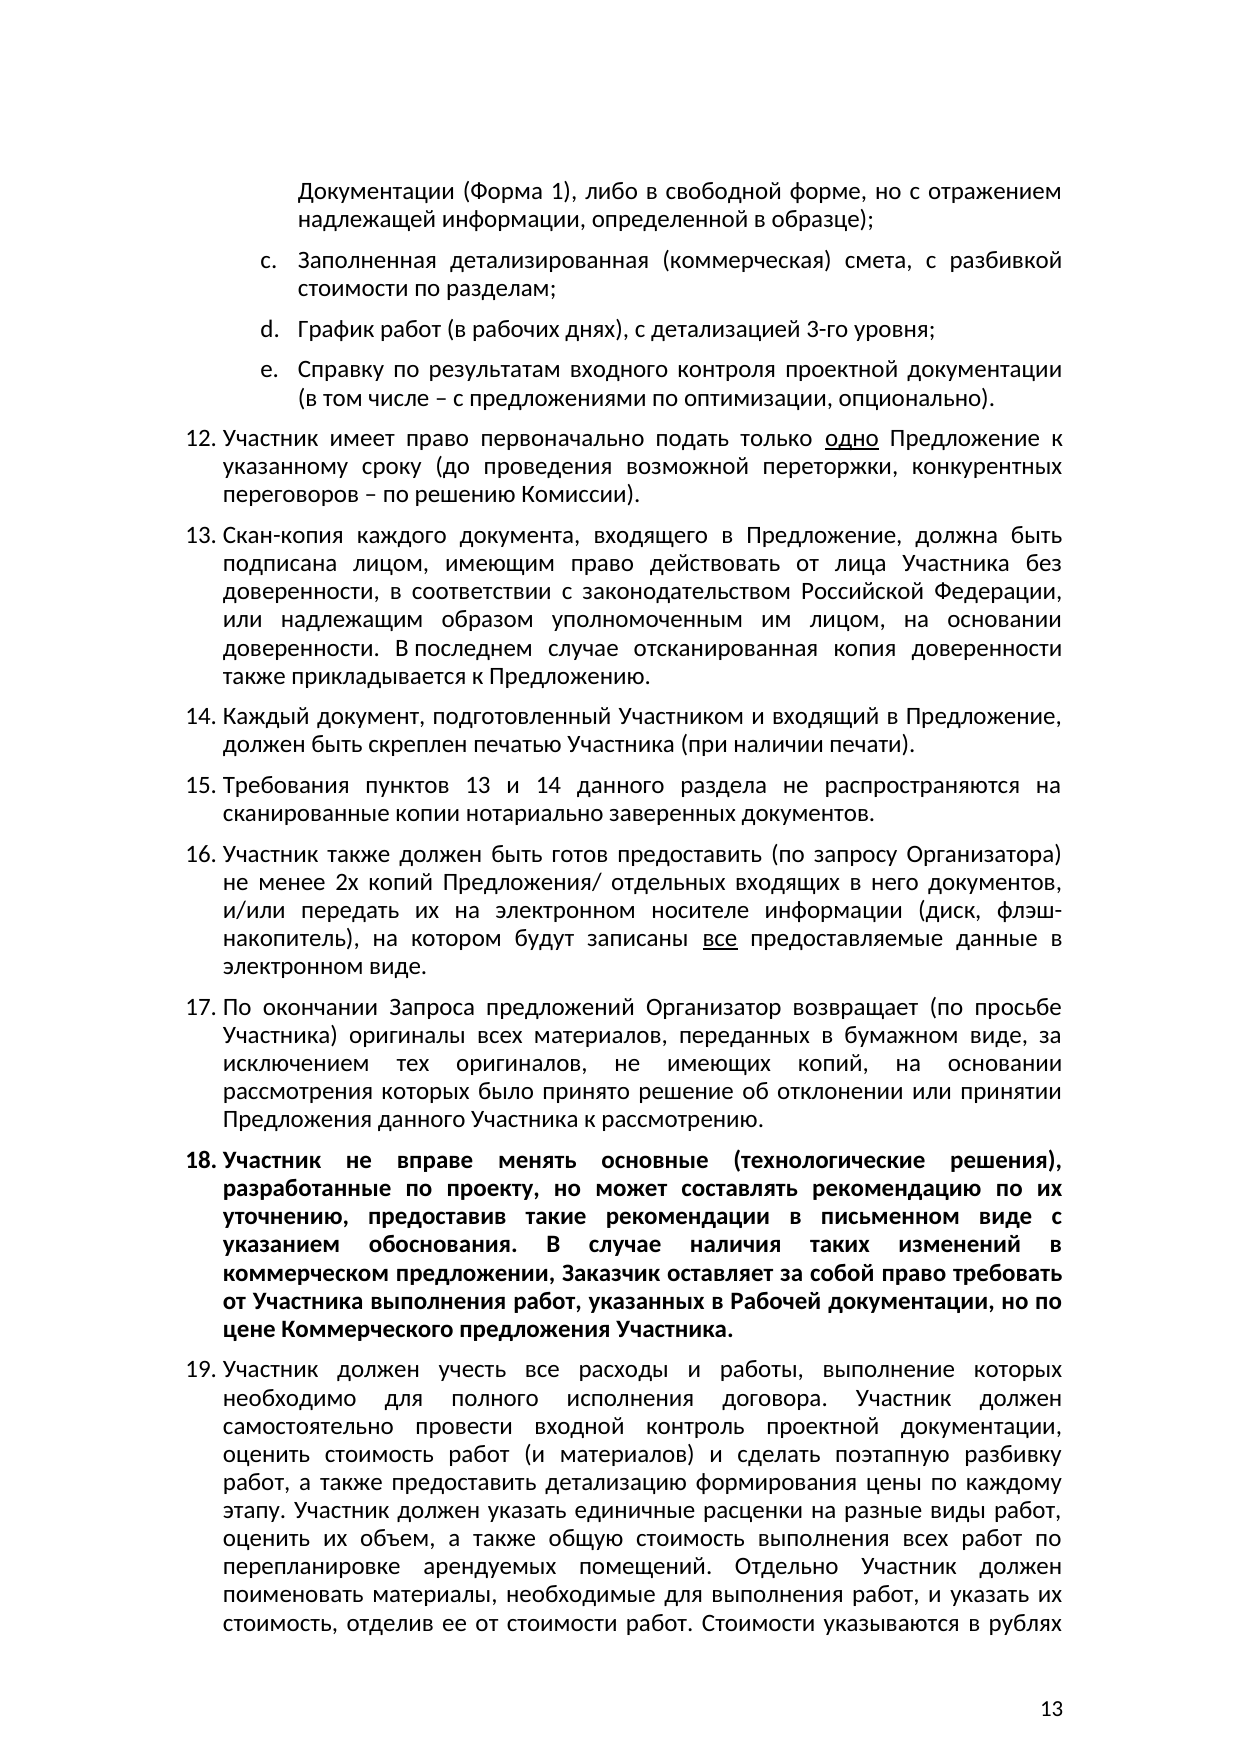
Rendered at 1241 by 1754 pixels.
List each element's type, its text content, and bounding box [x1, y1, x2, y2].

list Заполненная детализированная (коммерческая) смета, с разбивкой стоимости по разделам; [260, 246, 1063, 302]
list Участник имеет право первоначально подать только одно Предложение к указанному сроку (до проведения возможной переторжки, конкурентных переговоров – по решению Комиссии). [185, 424, 1063, 508]
list Скан-копия каждого документа, входящего в Предложение, должна быть подписана лицом, имеющим право действовать от лица Участника без доверенности, в соответствии с законодательством Российской Федерации, или надлежащим образом уполномоченным им лицом, на основании доверенности. В последнем случае отсканированная копия доверенности также прикладывается к Предложению. [185, 521, 1063, 690]
list Каждый документ, подготовленный Участником и входящий в Предложение, должен быть скреплен печатью Участника (при наличии печати). [185, 702, 1063, 758]
list Требования пунктов 13 и 14 данного раздела не распространяются на сканированные копии нотариально заверенных документов. [185, 771, 1063, 827]
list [185, 1355, 1063, 1637]
list По окончании Запроса предложений Организатор возвращает (по просьбе Участника) оригиналы всех материалов, переданных в бумажном виде, за исключением тех оригиналов, не имеющих копий, на основании рассмотрения которых было принято решение об отклонении или принятии Предложения данного Участника к рассмотрению. [185, 993, 1063, 1133]
list График работ (в рабочих днях), с детализацией 3-го уровня; [260, 315, 1063, 343]
list Справку по результатам входного контроля проектной документации (в том числе – с предложениями по оптимизации, опционально). [260, 355, 1063, 412]
list Участник также должен быть готов предоставить (по запросу Организатора) не менее 2х копий Предложения/ отдельных входящих в него документов, и/или передать их на электронном носителе информации (диск, флэш-накопитель), на котором будут записаны все предоставляемые данные в электронном виде. [185, 840, 1063, 980]
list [260, 177, 1063, 233]
list Участник не вправе менять основные (технологические решения), разработанные по проекту, но может составлять рекомендацию по их уточнению, предоставив такие рекомендации в письменном виде с указанием обоснования. В случае наличия таких изменений в коммерческом предложении, Заказчик оставляет за собой право требовать от Участника выполнения работ, указанных в Рабочей документации, но по цене Коммерческого предложения Участника. [185, 1146, 1063, 1343]
